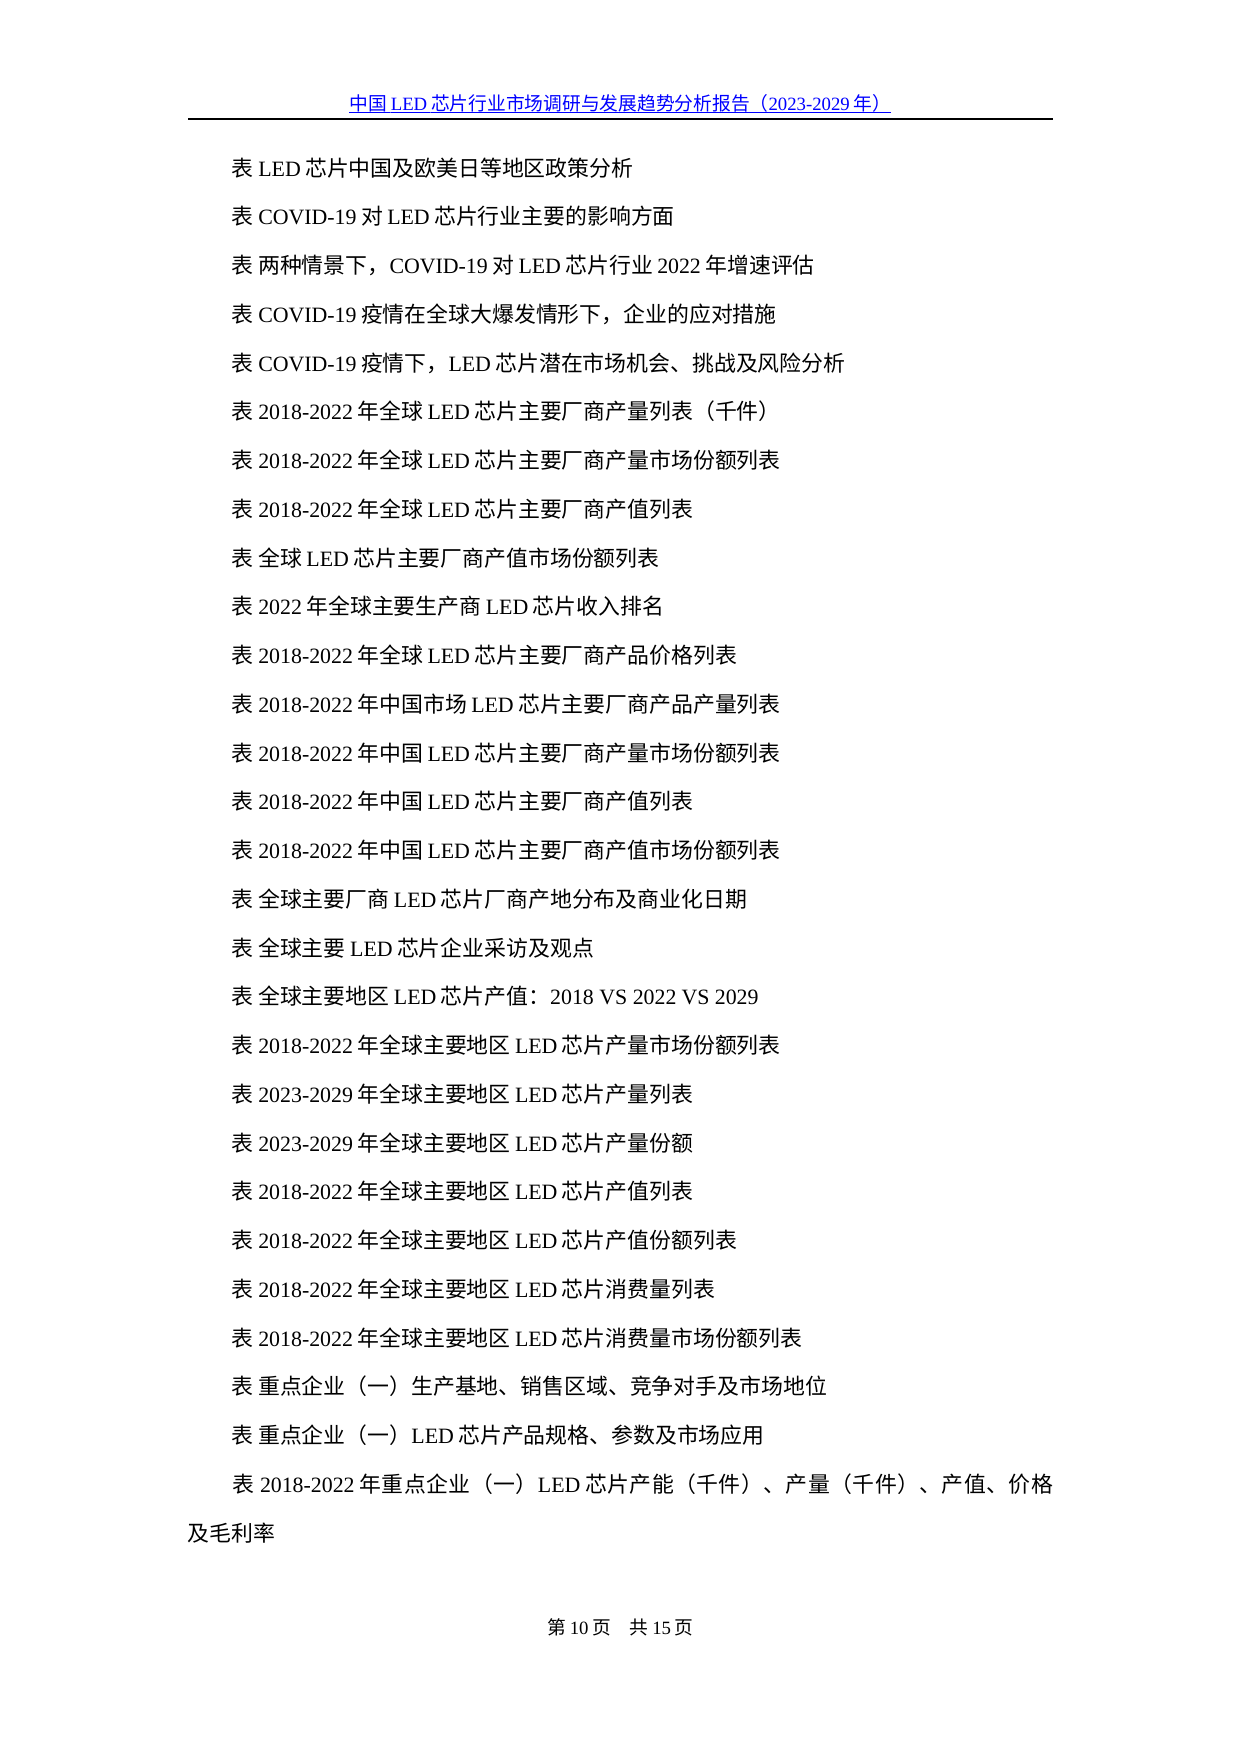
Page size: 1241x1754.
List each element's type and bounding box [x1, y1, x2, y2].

text [187, 150, 1053, 1548]
